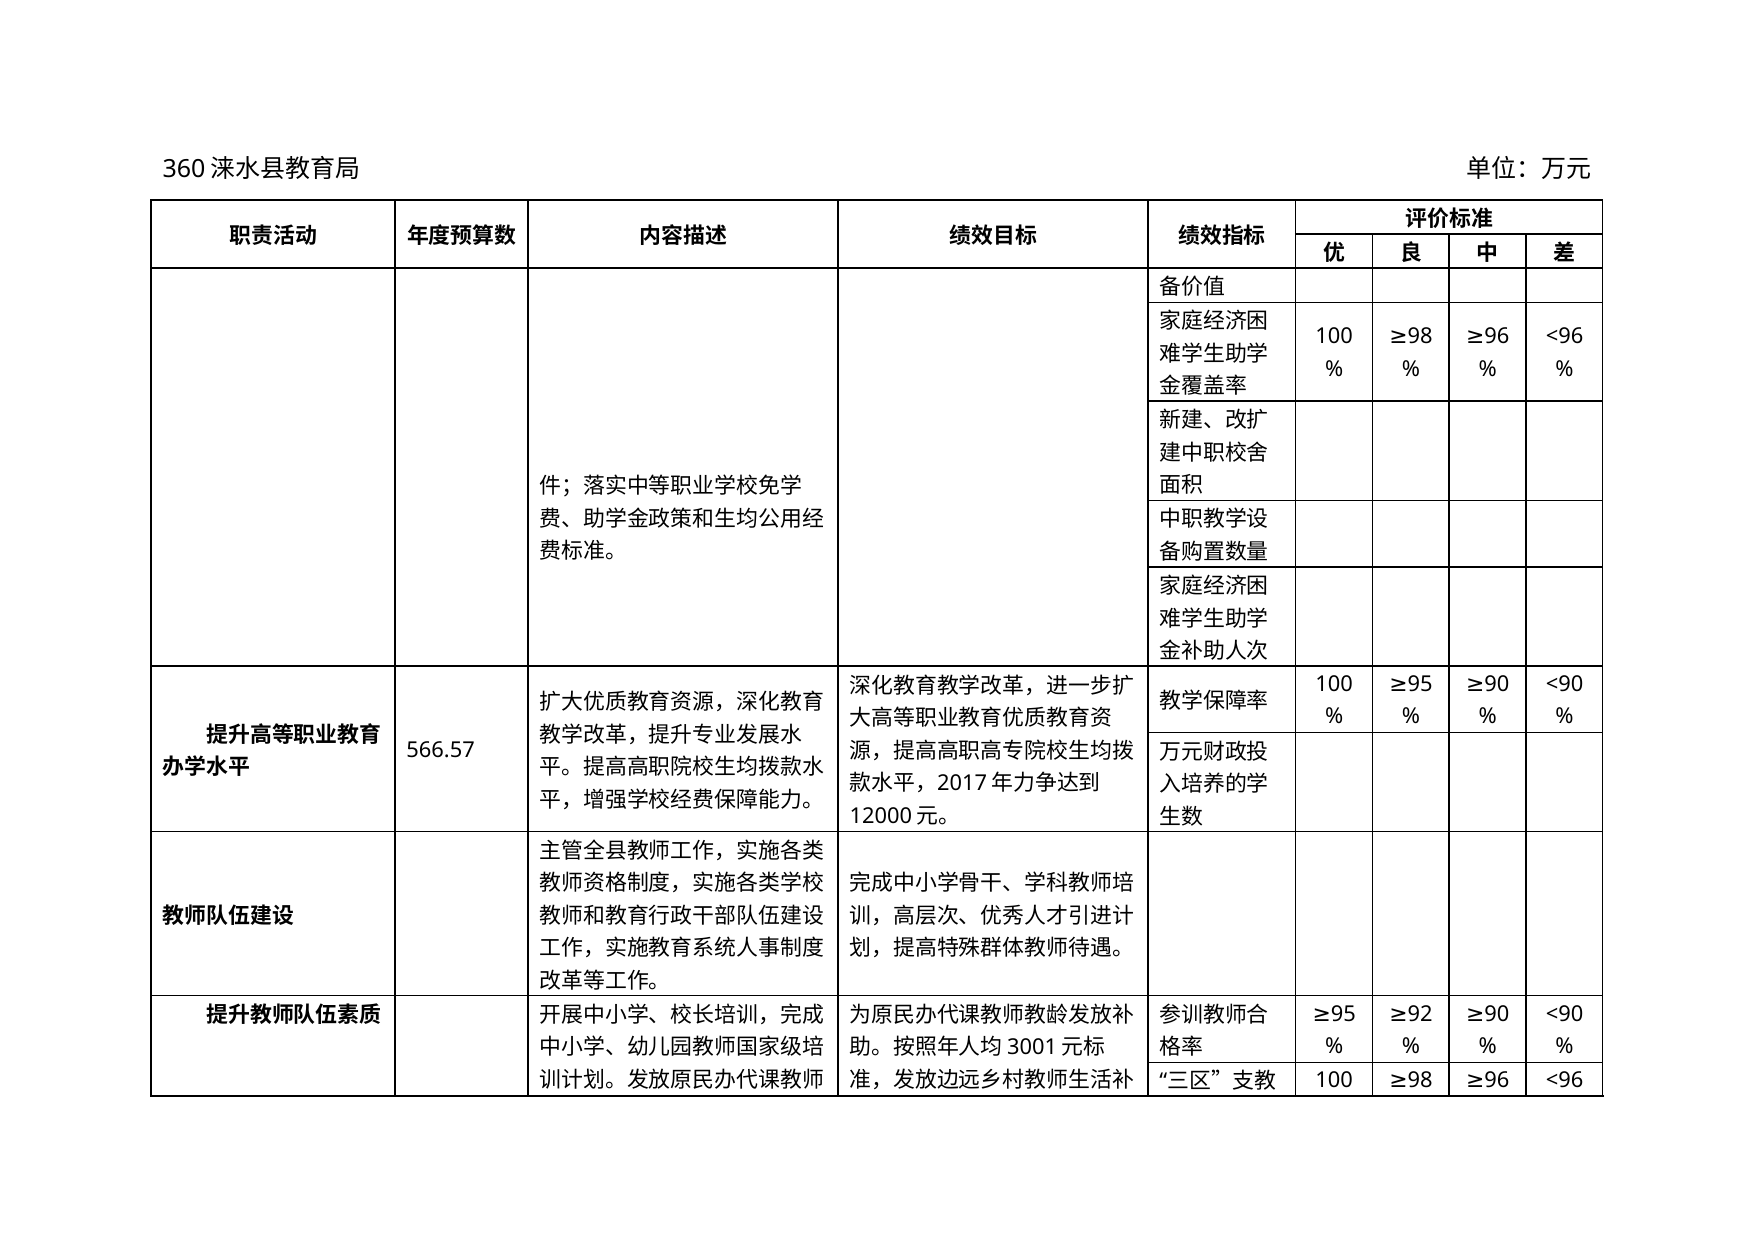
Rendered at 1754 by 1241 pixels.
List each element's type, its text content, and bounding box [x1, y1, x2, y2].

table_cell [1450, 402, 1525, 499]
table_cell 开展中小学、校长培训，完成中小学、幼儿园教师国家级培训计划。发放原民办代课教师教龄补助。落实集中连片特困地区边远乡村教师生活补助政策。开展三区支教。建立乡村教师荣誉制度。 [529, 996, 837, 1095]
table_cell [1527, 402, 1602, 499]
table_cell 绩效指标 [1149, 201, 1295, 267]
table_cell [1373, 501, 1448, 566]
table_cell ≥98% [1373, 1063, 1448, 1095]
table_cell ≥90% [1450, 996, 1525, 1061]
table_cell [1527, 832, 1602, 995]
table_cell 完成中小学骨干、学科教师培训，高层次、优秀人才引进计划，提高特殊群体教师待遇。 [839, 832, 1147, 995]
table_cell 新建、改扩建中职校舍面积 [1149, 402, 1295, 499]
table_cell 家庭经济困难学生助学金补助人次 [1149, 568, 1295, 665]
table_cell 中职生均设备价值 [1149, 269, 1295, 301]
table_cell 提升高等职业教育办学水平 [152, 667, 394, 831]
table_cell 评价标准 [1296, 201, 1602, 233]
table_cell 参训教师合格率 [1149, 996, 1295, 1061]
table_cell 差 [1527, 235, 1602, 267]
table_cell ≥92% [1373, 996, 1448, 1061]
table_cell [1149, 832, 1295, 995]
table_cell 教学保障率 [1149, 667, 1295, 732]
table_cell [1450, 568, 1525, 665]
table_cell 年度预算数 [396, 201, 527, 267]
table_header 360涞水县教育局 [152, 134, 1295, 199]
table_cell [1527, 269, 1602, 301]
table_cell [1296, 568, 1372, 665]
table_cell [1450, 832, 1525, 995]
table_cell 为原民办代课教师教龄发放补助。按照年人均3001元标准，发放边远乡村教师生活补助。落实三区支教省级配套资金。对扎根乡村的教师进行表彰。 [839, 996, 1147, 1095]
table_cell [1450, 269, 1525, 301]
table_cell [1373, 733, 1448, 831]
table_cell 扩大优质教育资源，深化教育教学改革，提升专业发展水平。提高高职院校生均拨款水平，增强学校经费保障能力。 [529, 667, 837, 831]
table_cell 中 [1450, 235, 1525, 267]
table_cell 提升教师队伍素质 [152, 996, 394, 1095]
table_header 单位：万元 [1296, 134, 1602, 199]
table_cell [1527, 501, 1602, 566]
table_cell [1527, 733, 1602, 831]
table_cell 职责活动 [152, 201, 394, 267]
table_cell 绩效目标 [839, 201, 1147, 267]
table_cell <90% [1527, 996, 1602, 1061]
table_cell 中职教学设备购置数量 [1149, 501, 1295, 566]
table_cell [1296, 733, 1372, 831]
table_cell [396, 832, 527, 995]
table_cell [1450, 733, 1525, 831]
table_cell ≥96% [1450, 303, 1525, 400]
table_cell 主管全县教师工作，实施各类教师资格制度，实施各类学校教师和教育行政干部队伍建设工作，实施教育系统人事制度改革等工作。 [529, 832, 837, 995]
table_cell 万元财政投入培养的学生数 [1149, 733, 1295, 831]
table_cell [1296, 402, 1372, 499]
table_cell 家庭经济困难学生助学金覆盖率 [1149, 303, 1295, 400]
table_cell [1296, 269, 1372, 301]
table_cell 良 [1373, 235, 1448, 267]
table_cell [1373, 402, 1448, 499]
table_cell 566.57 [396, 667, 527, 831]
table_cell 内容描述 [529, 201, 837, 267]
table_cell 100% [1296, 303, 1372, 400]
table_cell <90% [1527, 667, 1602, 732]
table_cell [1373, 832, 1448, 995]
table_cell 优 [1296, 235, 1372, 267]
table_cell [1373, 269, 1448, 301]
table_cell <96% [1527, 303, 1602, 400]
table_cell 深化教育教学改革，进一步扩大高等职业教育优质教育资源，提高高职高专院校生均拨款水平，2017年力争达到12000元。 [839, 667, 1147, 831]
table_cell ≥95% [1296, 996, 1372, 1061]
table_cell [396, 996, 527, 1095]
table_cell [1296, 832, 1372, 995]
table_cell [1373, 568, 1448, 665]
table_cell ≥98% [1373, 303, 1448, 400]
table_cell [1527, 568, 1602, 665]
table_cell [1450, 501, 1525, 566]
table_cell 100% [1296, 667, 1372, 732]
table_cell ≥96% [1450, 1063, 1525, 1095]
table_cell ≥95% [1373, 667, 1448, 732]
table_cell <96% [1527, 1063, 1602, 1095]
table_cell [1296, 501, 1372, 566]
table_cell 教师队伍建设 [152, 832, 394, 995]
table_cell ≥90% [1450, 667, 1525, 732]
table_cell 100% [1296, 1063, 1372, 1095]
table_cell “三区”支教学生、家长满意度情况 [1149, 1063, 1295, 1095]
